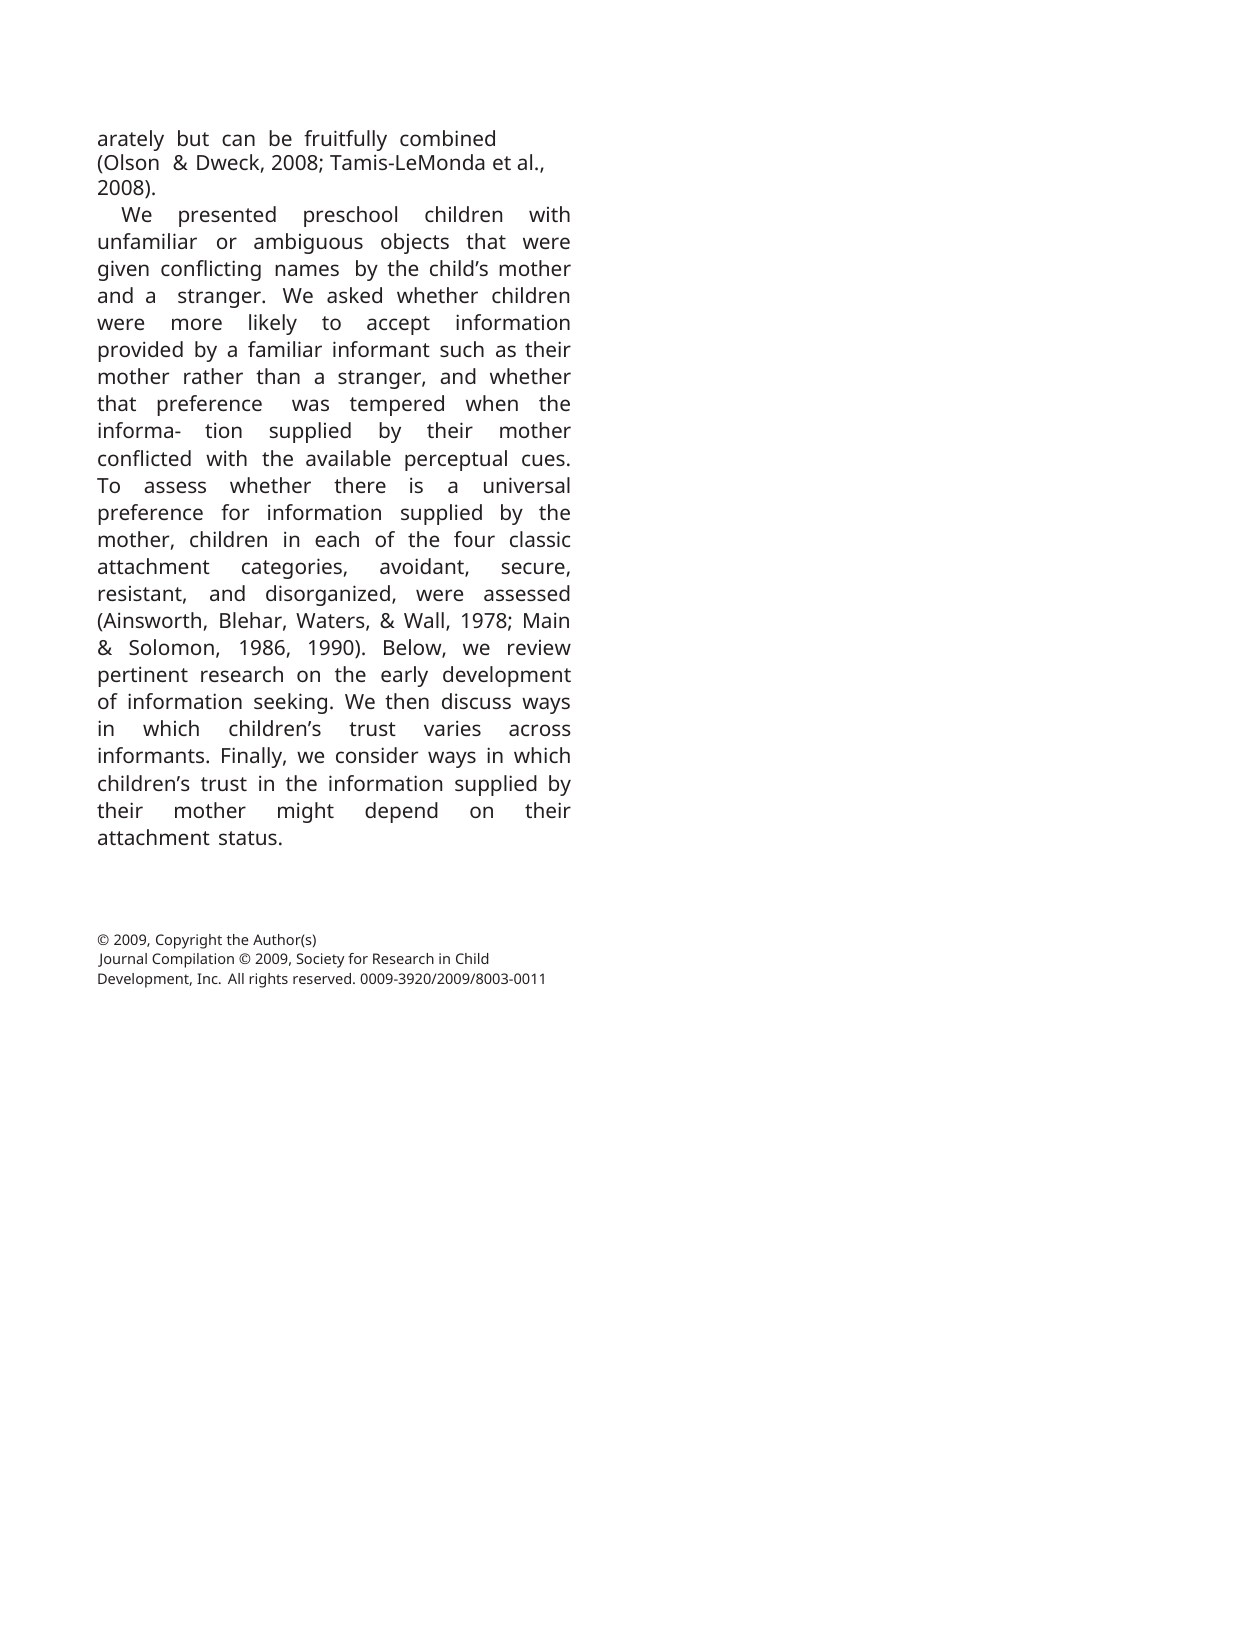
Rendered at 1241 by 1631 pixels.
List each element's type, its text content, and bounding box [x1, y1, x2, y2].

text We presented preschool children with unfamiliar or ambiguous objects that were given conflicting names by the child’s mother and a stranger. We asked whether children were more likely to accept information provided by a familiar informant such as their mother rather than a stranger, and whether that preference was tempered when the informa- tion supplied by their mother conflicted with the available perceptual cues. To assess whether there is a universal preference for information supplied by the mother, children in each of the four classic attachment categories, avoidant, secure, resistant, and disorganized, were assessed (Ainsworth, Blehar, Waters, & Wall, 1978; Main & Solomon, 1986, 1990). Below, we review pertinent research on the early development of information seeking. We then discuss ways in which children’s trust varies across informants. Finally, we consider ways in which children’s trust in the information supplied by their mother might depend on their attachment status. [97, 201, 571, 851]
text arately but can be fruitfully combined (Olson & Dweck, 2008; Tamis-LeMonda et al., 2008). [97, 126, 571, 201]
text © 2009, Copyright the Author(s) [97, 929, 582, 949]
text Journal Compilation © 2009, Society for Research in Child Development, Inc. All rights reserved. 0009-3920/2009/8003-0011 [97, 949, 570, 989]
